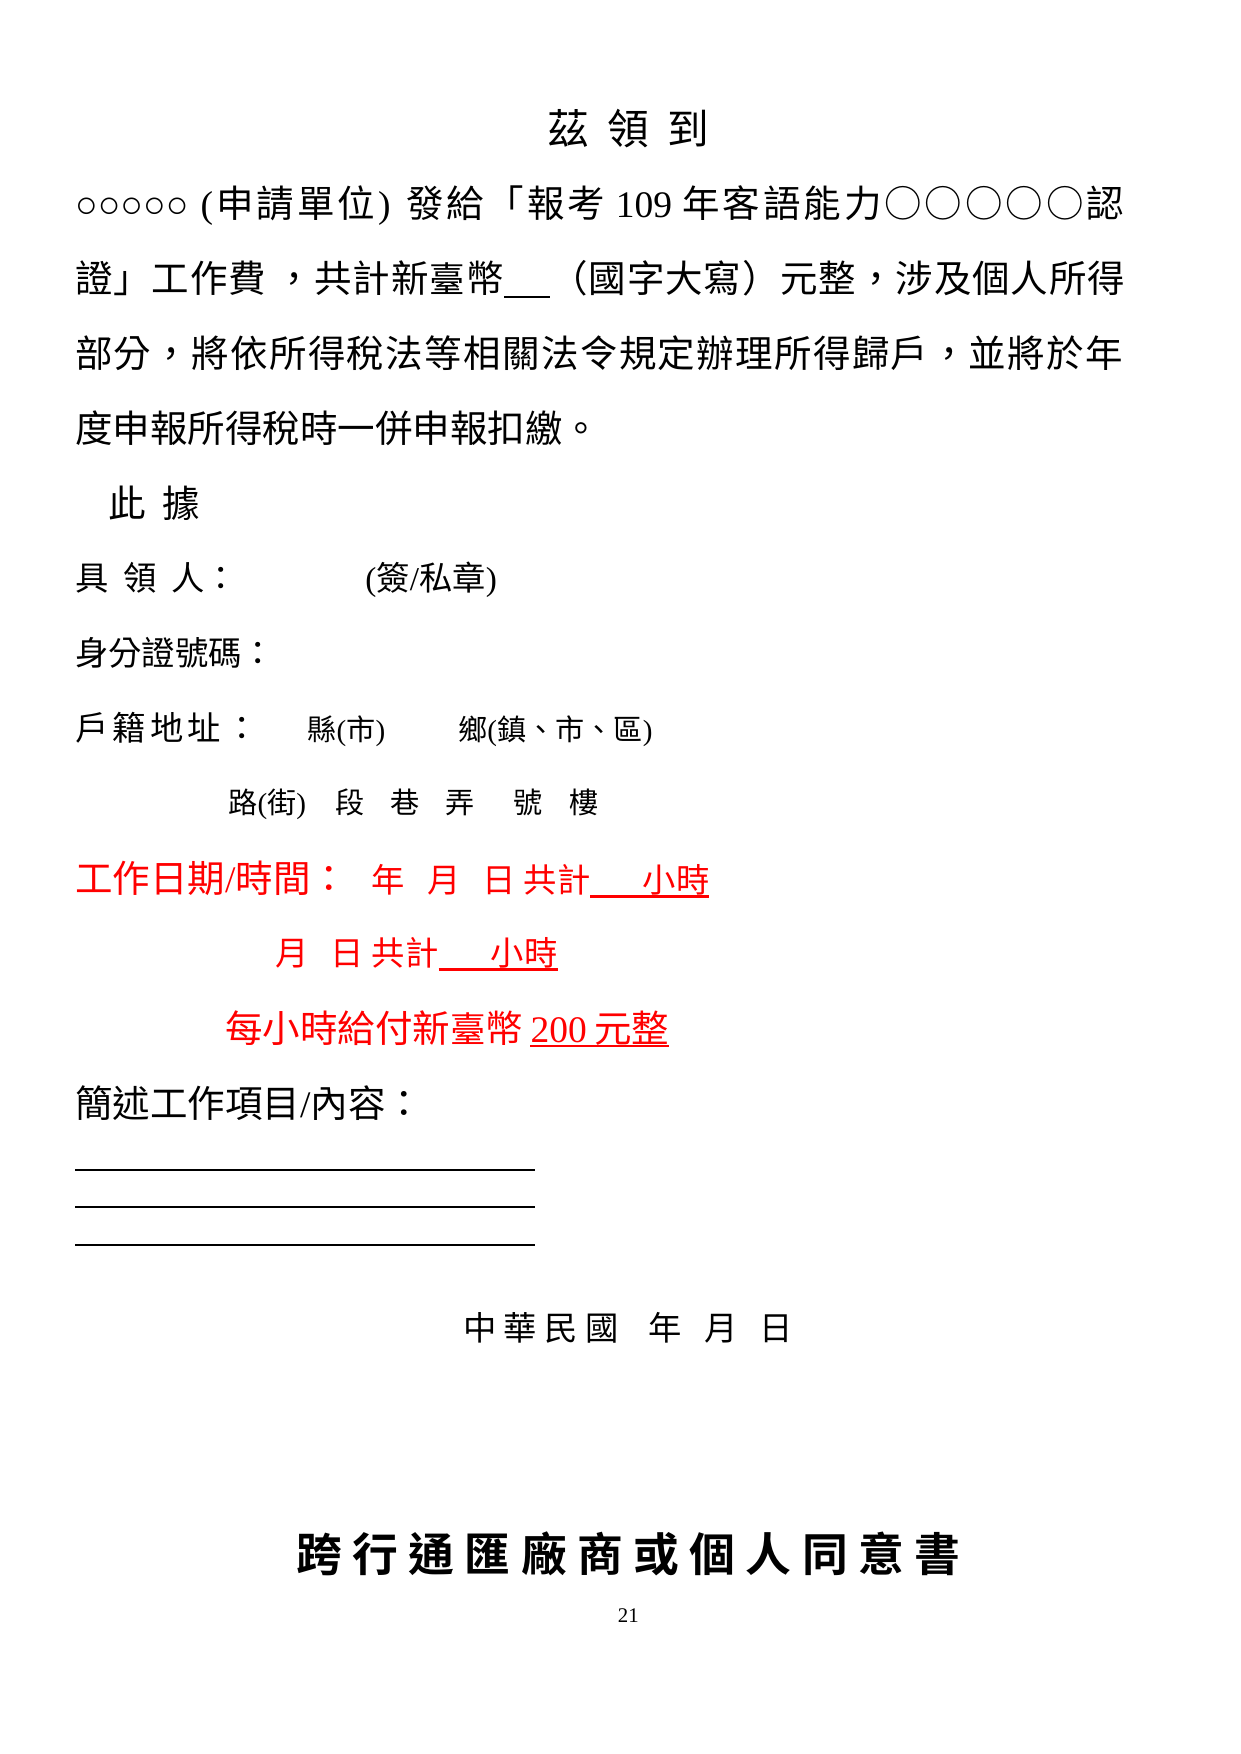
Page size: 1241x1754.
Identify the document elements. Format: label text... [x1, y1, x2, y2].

text 跨 行 通 匯 廠 商 或 個 人 同 意 書 [75, 1514, 1181, 1589]
text 身分證號碼： [75, 614, 1181, 689]
text 茲 領 到 [75, 89, 1181, 164]
text 具 領 人： (簽/私章) [75, 539, 1181, 614]
text 戶籍地址： 縣(市) 鄉(鎮、市、區) [75, 689, 1181, 764]
text 中 華 民 國 年 月 日 [75, 1289, 1181, 1364]
text 工作日期/時間： 年 月 日 共計 小時 [75, 839, 1181, 914]
text ○○○○○ (申請單位) 發給「報考109年客語能力○○○○○認證」工作費 ，共計新臺幣 （國字大寫）元整，涉及個人所得部分，將依所得稅法等相關法令規定辦理所得歸戶，並將於年度申報所得稅時一併申報扣繳。 [75, 164, 1125, 464]
text 月 日 共計 小時 [75, 914, 1181, 989]
text 簡述工作項目/內容： [75, 1064, 1181, 1139]
text 每小時給付新臺幣200元整 [75, 989, 1181, 1064]
text 此 據 [75, 464, 1181, 539]
text 路(街) 段 巷 弄 號 樓 [75, 764, 1181, 839]
